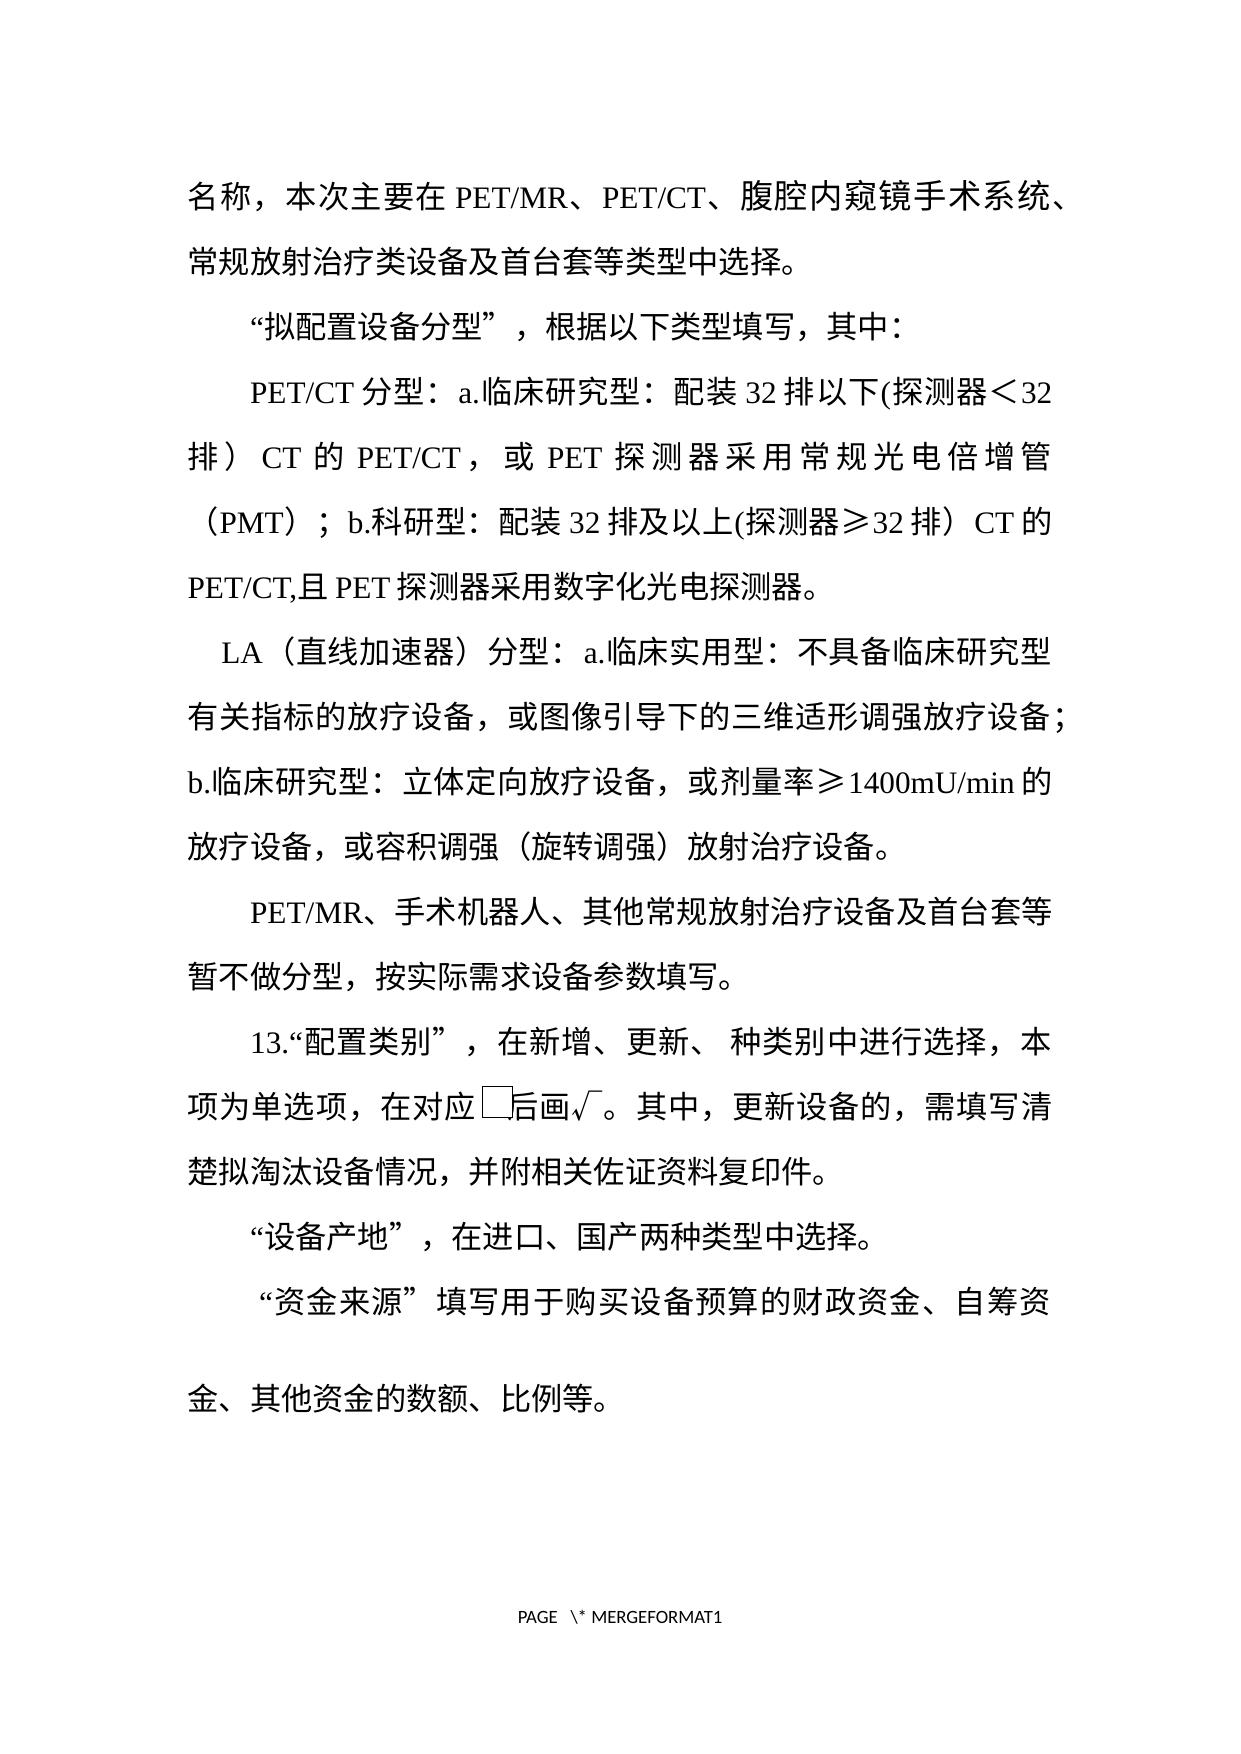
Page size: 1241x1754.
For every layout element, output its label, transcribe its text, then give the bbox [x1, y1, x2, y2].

text LA（直线加速器）分型：a.临床实用型：不具备临床研究型有关指标的放疗设备，或图像引导下的三维适形调强放疗设备；b.临床研究型：立体定向放疗设备，或剂量率≥1400mU/min的放疗设备，或容积调强（旋转调强）放射治疗设备。 [187, 617, 1053, 877]
text PET/CT分型：a.临床研究型：配装32排以下(探测器＜32排）CT的PET/CT，或PET探测器采用常规光电倍增管（PMT）；b.科研型：配装32排及以上(探测器≥32排）CT的PET/CT,且PET探测器采用数字化光电探测器。 [187, 357, 1053, 617]
text “设备产地”，在进口、国产两种类型中选择。 [187, 1202, 1053, 1267]
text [187, 162, 1053, 292]
text “资金来源”填写用于购买设备预算的财政资金、自筹资金、其他资金的数额、比例等。 [187, 1267, 1053, 1429]
text “拟配置设备分型”，根据以下类型填写，其中： [187, 292, 1053, 357]
text 13.“配置类别”，在新增、更新、 种类别中进行选择，本项为单选项，在对应 后画√。其中，更新设备的，需填写清楚拟淘汰设备情况，并附相关佐证资料复印件。 [187, 1007, 1053, 1202]
text PET/MR、手术机器人、首台套等暂不做分型，按实际需求设备参数填写。 [187, 877, 1053, 1007]
